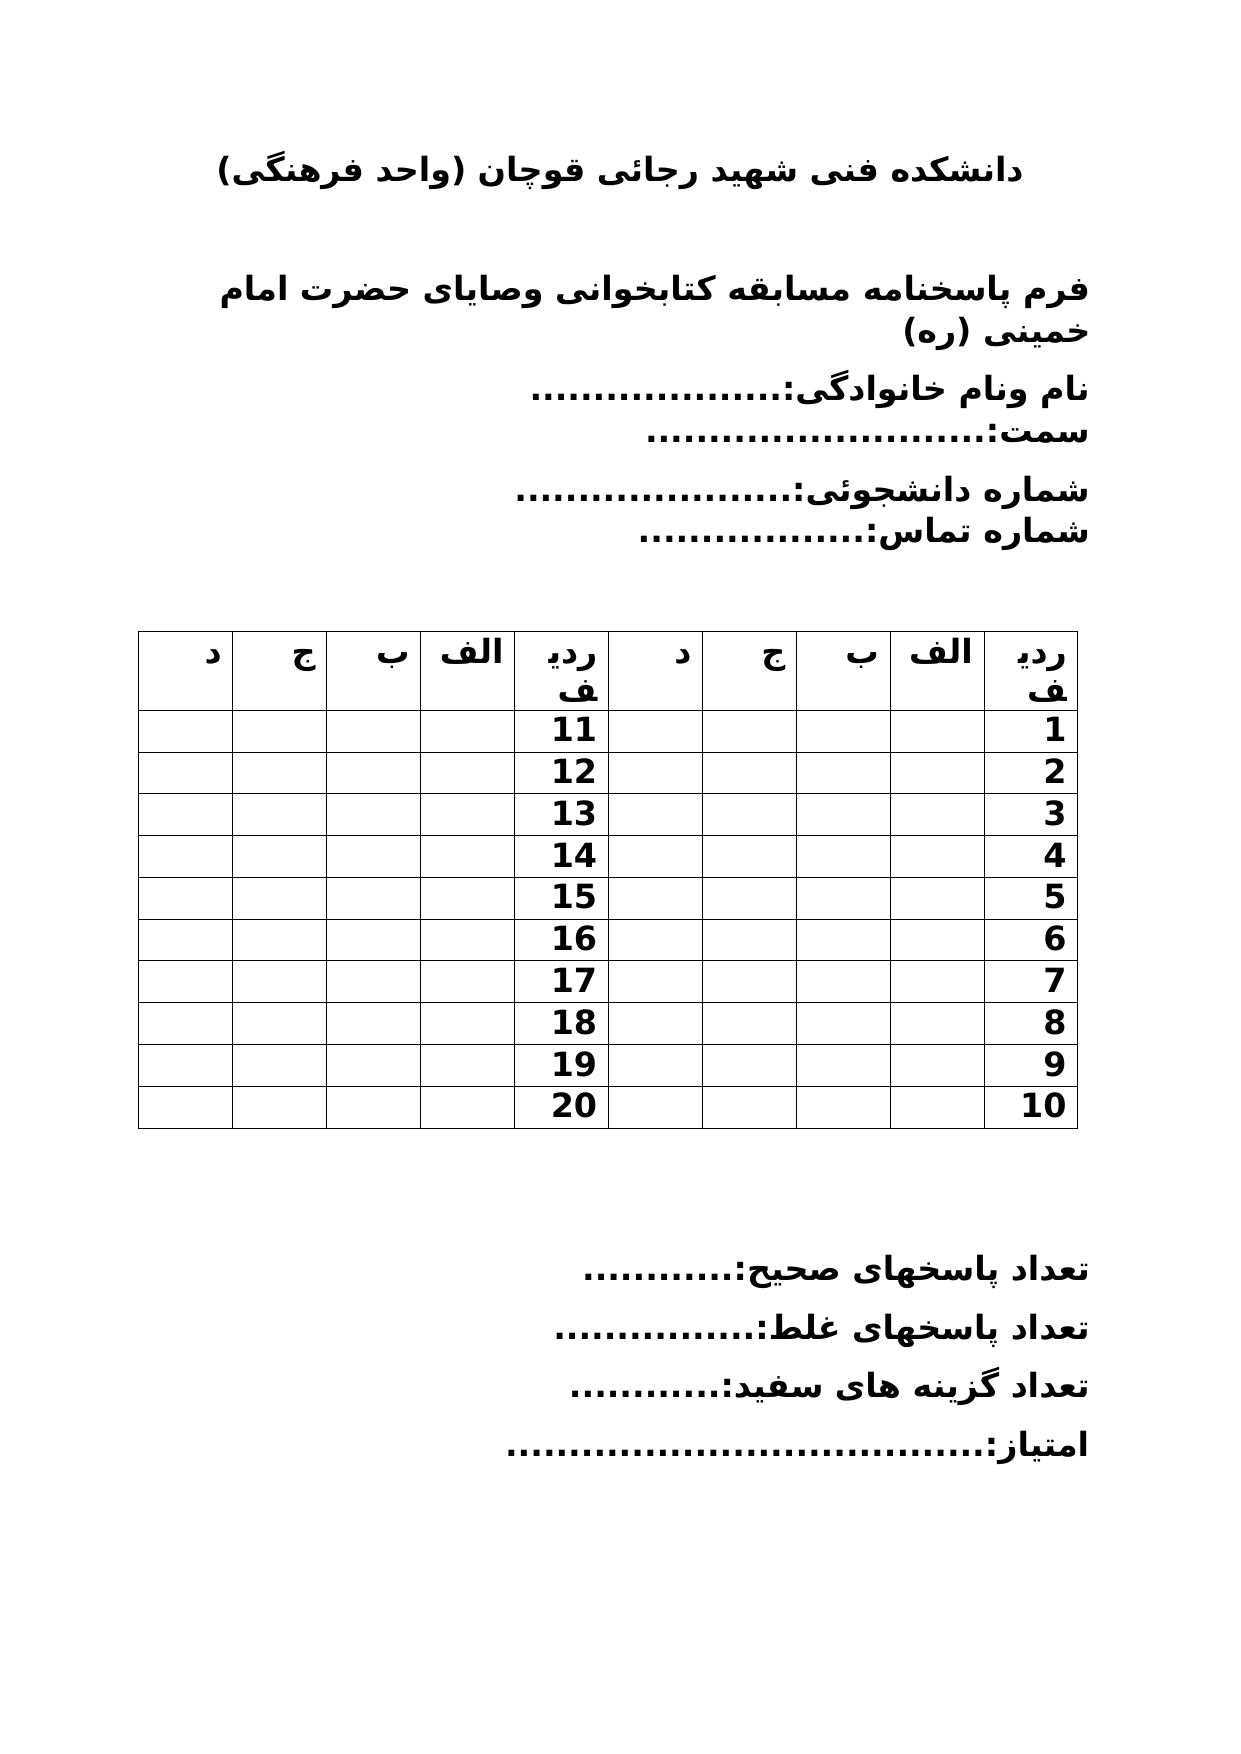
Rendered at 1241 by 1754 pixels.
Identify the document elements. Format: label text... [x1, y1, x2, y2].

text تعداد پاسخهای صحیح:............ [150, 1250, 1090, 1289]
text شماره دانشجوئی:...................... شماره تماس:.................. [150, 470, 1090, 551]
table_cell [327, 878, 420, 919]
table_cell 15 [515, 878, 608, 919]
table_header د [609, 632, 702, 710]
table_cell [797, 878, 890, 919]
table_cell 13 [515, 794, 608, 835]
table_cell [703, 711, 796, 752]
text امتیاز:...................................... [150, 1425, 1090, 1464]
table_cell 12 [515, 753, 608, 793]
table_cell [703, 878, 796, 919]
table_header الف [421, 632, 514, 710]
table_cell [327, 1045, 420, 1086]
table_cell [609, 1003, 702, 1044]
table_cell [797, 753, 890, 793]
table_header ردیف [985, 632, 1077, 710]
table_cell [891, 1045, 984, 1086]
table_cell [233, 1087, 326, 1127]
table_cell [703, 1045, 796, 1086]
table_cell [327, 753, 420, 793]
table_cell [233, 753, 326, 793]
table_cell [891, 961, 984, 1002]
table_cell [327, 711, 420, 752]
table_cell 4 [985, 836, 1077, 877]
table_cell 7 [985, 961, 1077, 1002]
table_header ب [797, 632, 890, 710]
table_cell [139, 961, 232, 1002]
table_header د [139, 632, 232, 710]
table_cell 17 [515, 961, 608, 1002]
table_cell 19 [515, 1045, 608, 1086]
table_cell [797, 794, 890, 835]
table_cell [139, 878, 232, 919]
table_cell 10 [985, 1087, 1077, 1127]
table_cell 6 [985, 920, 1077, 960]
table_cell [421, 794, 514, 835]
table_cell [797, 836, 890, 877]
table_cell 18 [515, 1003, 608, 1044]
table_cell 14 [515, 836, 608, 877]
text فرم پاسخنامه مسابقه کتابخوانی وصایای حضرت امام خمینی (ره) [150, 269, 1090, 350]
text تعداد گزینه های سفید:............ [150, 1367, 1090, 1406]
table_cell [703, 753, 796, 793]
table_cell [421, 1003, 514, 1044]
table_cell [797, 1045, 890, 1086]
table_cell 8 [985, 1003, 1077, 1044]
table_cell [327, 836, 420, 877]
table_cell [421, 836, 514, 877]
table_header ب [327, 632, 420, 710]
table_cell [327, 1087, 420, 1127]
table_cell [327, 794, 420, 835]
table_cell [609, 753, 702, 793]
table_cell [233, 961, 326, 1002]
table_cell 16 [515, 920, 608, 960]
table_cell [891, 711, 984, 752]
text دانشکده فنی شهید رجائی قوچان (واحد فرهنگی) [150, 150, 1090, 189]
table_cell [139, 794, 232, 835]
table_cell [703, 1003, 796, 1044]
table_cell [233, 920, 326, 960]
table_cell [609, 711, 702, 752]
table_header ج [703, 632, 796, 710]
table_cell 5 [985, 878, 1077, 919]
table_cell [609, 794, 702, 835]
table_cell [891, 794, 984, 835]
table_header ج [233, 632, 326, 710]
table_cell [609, 1087, 702, 1127]
table_cell [609, 836, 702, 877]
table_cell 1 [985, 711, 1077, 752]
table_cell [609, 920, 702, 960]
table_cell [327, 1003, 420, 1044]
table_cell [139, 1003, 232, 1044]
table_cell [233, 711, 326, 752]
table_cell [609, 961, 702, 1002]
table_cell [891, 878, 984, 919]
table_cell [327, 920, 420, 960]
table_cell [421, 1045, 514, 1086]
table_header ردیف [515, 632, 608, 710]
table_cell [891, 836, 984, 877]
table_cell [797, 711, 890, 752]
table_cell [421, 711, 514, 752]
table_cell [703, 920, 796, 960]
table_cell [421, 1087, 514, 1127]
table_cell [703, 961, 796, 1002]
table_cell [797, 920, 890, 960]
table_cell [233, 1045, 326, 1086]
table_cell [703, 1087, 796, 1127]
table_cell [327, 961, 420, 1002]
text تعداد پاسخهای غلط:................ [150, 1308, 1090, 1347]
table_cell [891, 920, 984, 960]
table_cell [233, 878, 326, 919]
table_cell 11 [515, 711, 608, 752]
table_cell [421, 920, 514, 960]
table_cell [891, 753, 984, 793]
table_cell [233, 794, 326, 835]
table_cell [609, 1045, 702, 1086]
table_cell [139, 753, 232, 793]
table_cell [139, 711, 232, 752]
table_cell [703, 794, 796, 835]
text نام ونام خانوادگی:.................... سمت:........................... [150, 369, 1090, 450]
table_cell 9 [985, 1045, 1077, 1086]
table_cell [421, 961, 514, 1002]
table_cell [139, 920, 232, 960]
table_cell [609, 878, 702, 919]
table_cell [233, 1003, 326, 1044]
table_cell [797, 1003, 890, 1044]
table_header الف [891, 632, 984, 710]
table_cell [421, 878, 514, 919]
table_cell [891, 1087, 984, 1127]
table_cell 20 [515, 1087, 608, 1127]
table_cell [233, 836, 326, 877]
table_cell 2 [985, 753, 1077, 793]
table_cell [797, 1087, 890, 1127]
table_cell [703, 836, 796, 877]
table_cell [139, 1087, 232, 1127]
table_cell [139, 1045, 232, 1086]
table_cell [797, 961, 890, 1002]
table_cell [139, 836, 232, 877]
table_cell [891, 1003, 984, 1044]
table_cell [421, 753, 514, 793]
table_cell 3 [985, 794, 1077, 835]
